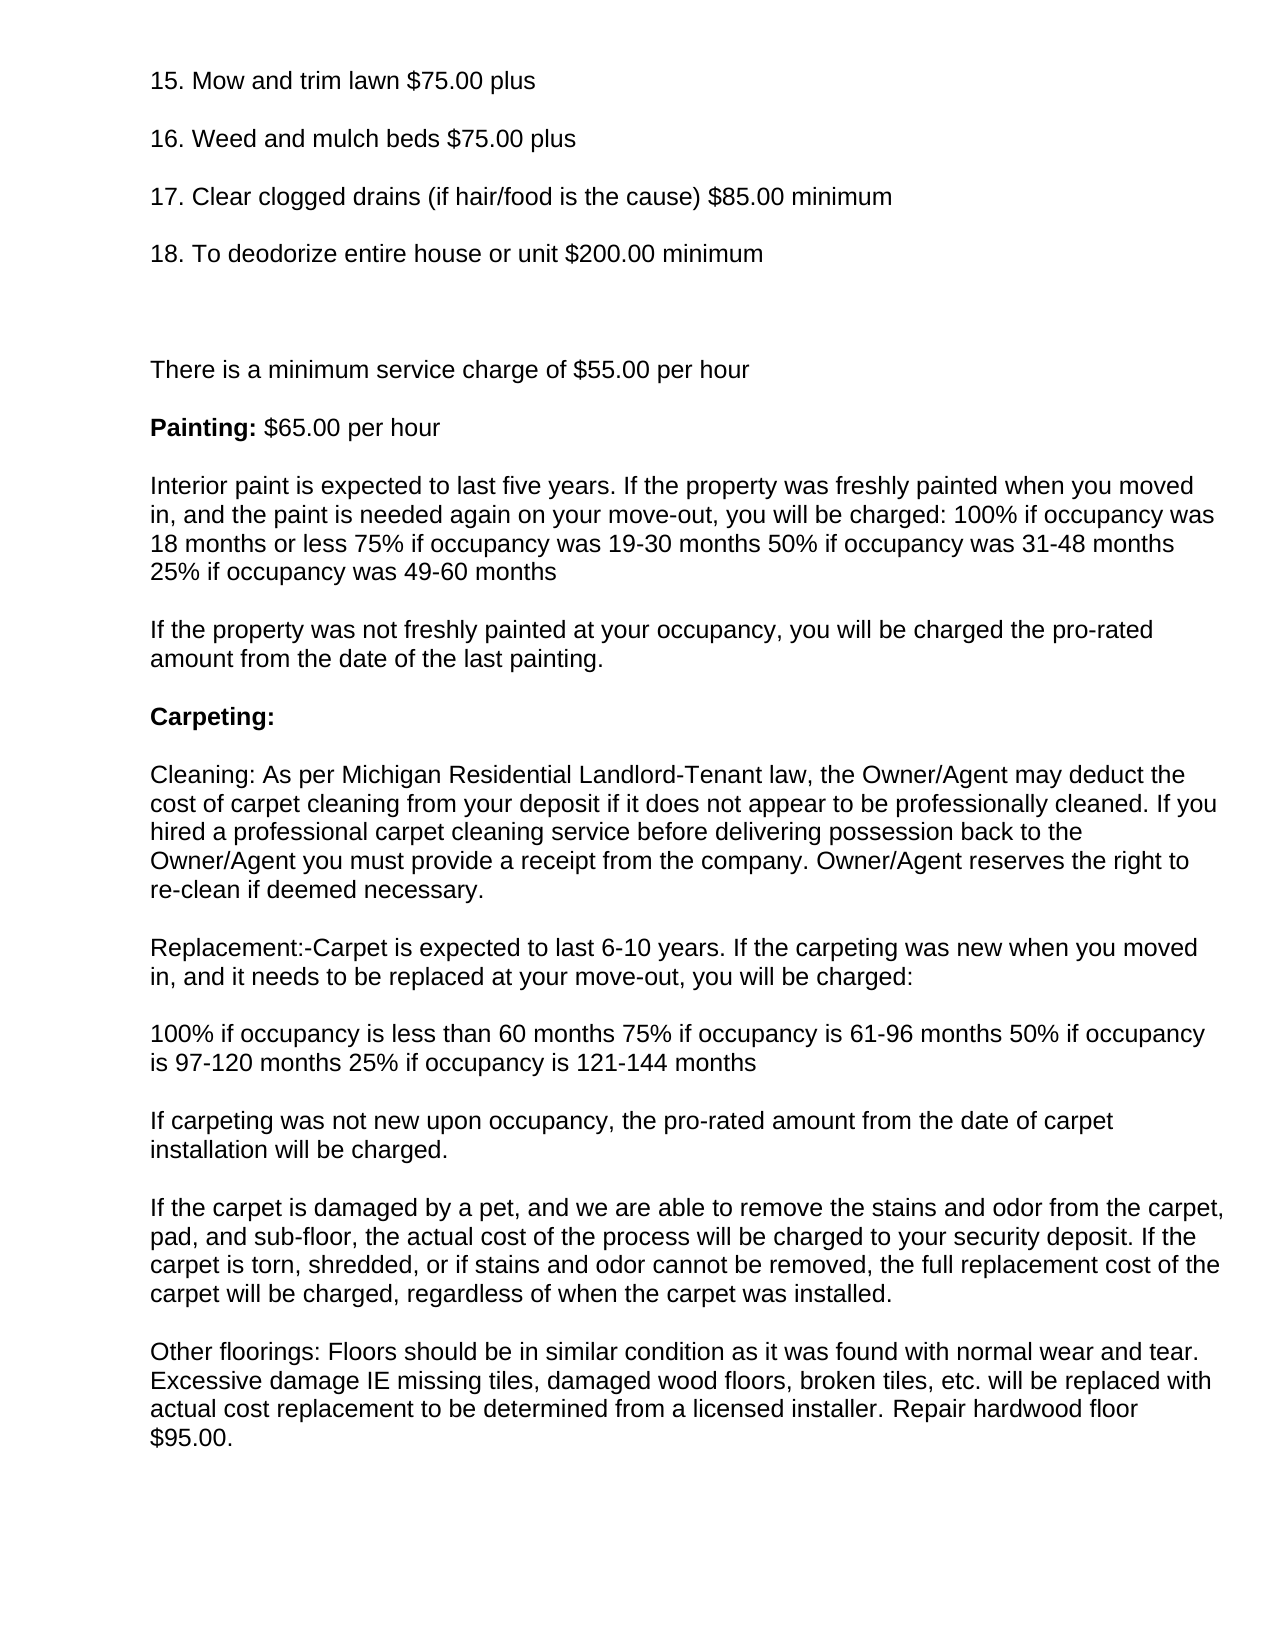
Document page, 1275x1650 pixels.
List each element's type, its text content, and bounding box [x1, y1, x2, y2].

text Cleaning: As per Michigan Residential Landlord-Tenant law, the Owner/Agent may deduct the cost of carpet cleaning from your deposit if it does not appear to be professionally cleaned. If you hired a professional carpet cleaning service before delivering possession back to the Owner/Agent you must provide a receipt from the company. Owner/Agent reserves the right to re-clean if deemed necessary. [150, 760, 1228, 903]
text Carpeting: [150, 702, 1228, 731]
text If carpeting was not new upon occupancy, the pro-rated amount from the date of carpet installation will be charged. [150, 1106, 1228, 1163]
text Other floorings: Floors should be in similar condition as it was found with normal wear and tear. Excessive damage IE missing tiles, damaged wood floors, broken tiles, etc. will be replaced with actual cost replacement to be determined from a licensed installer. Repair hardwood floor $95.00. [150, 1337, 1228, 1452]
text 100% if occupancy is less than 60 months 75% if occupancy is 61-96 months 50% if occupancy is 97-120 months 25% if occupancy is 121-144 months [150, 1019, 1228, 1077]
text Interior paint is expected to last five years. If the property was freshly painted when you moved in, and the paint is needed again on your move-out, you will be charged: 100% if occupancy was 18 months or less 75% if occupancy was 19-30 months 50% if occupancy was 31-48 months 25% if occupancy was 49-60 months [150, 471, 1228, 586]
text If the carpet is damaged by a pet, and we are able to remove the stains and odor from the carpet, pad, and sub-floor, the actual cost of the process will be charged to your security deposit. If the carpet is torn, shredded, or if stains and odor cannot be removed, the full replacement cost of the carpet will be charged, regardless of when the carpet was installed. [150, 1193, 1228, 1308]
text 15. Mow and trim lawn $75.00 plus [150, 66, 1228, 94]
text If the property was not freshly painted at your occupancy, you will be charged the pro-rated amount from the date of the last painting. [150, 615, 1228, 673]
text 17. Clear clogged drains (if hair/food is the cause) $85.00 minimum [150, 181, 1228, 210]
text 18. To deodorize entire house or unit $200.00 minimum [150, 239, 1228, 268]
text Replacement:-Carpet is expected to last 6-10 years. If the carpeting was new when you moved in, and it needs to be replaced at your move-out, you will be charged: [150, 933, 1228, 990]
text Painting: $65.00 per hour [150, 413, 1228, 442]
text There is a minimum service charge of $55.00 per hour [150, 355, 1228, 384]
text 16. Weed and mulch beds $75.00 plus [150, 123, 1228, 152]
